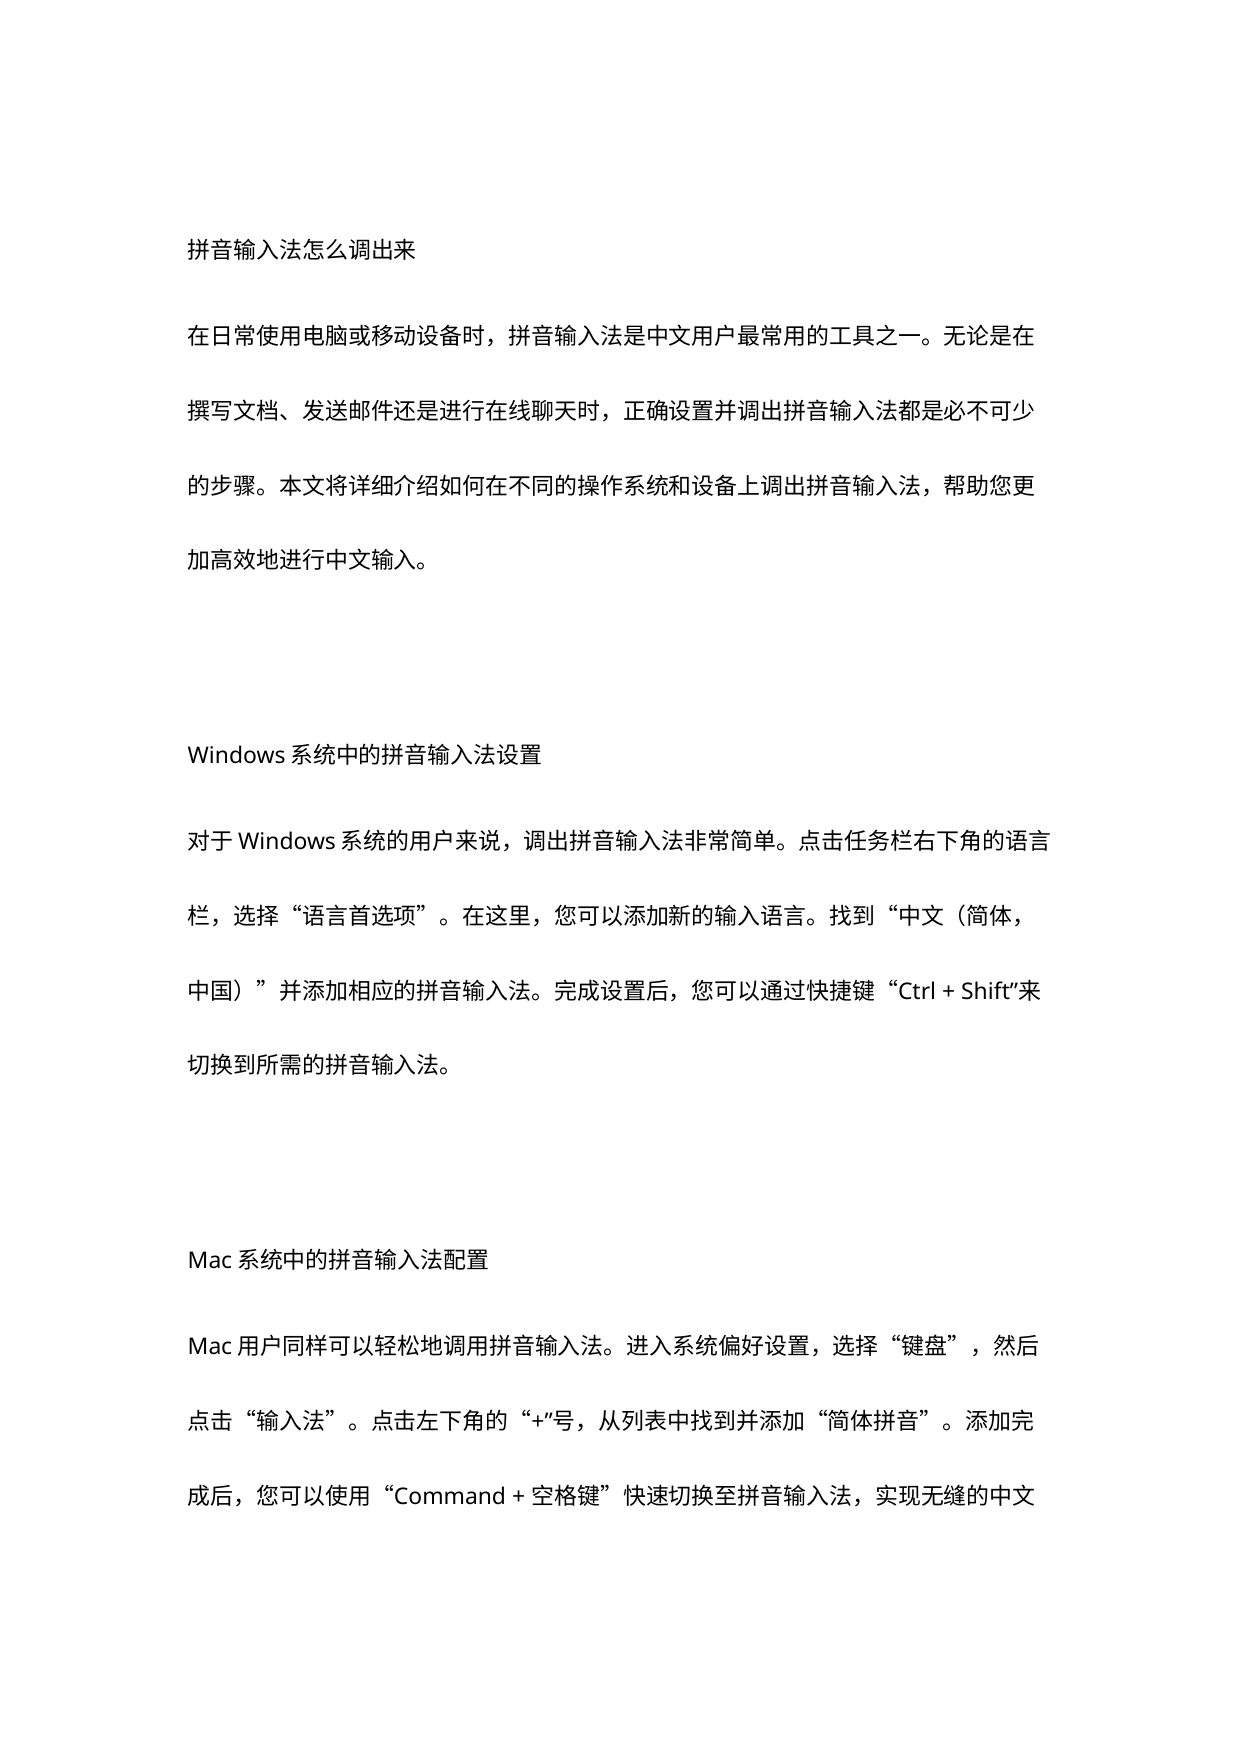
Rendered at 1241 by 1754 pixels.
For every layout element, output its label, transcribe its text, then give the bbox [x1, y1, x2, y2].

text Windows系统中的拼音输入法设置 [187, 721, 1053, 786]
text 拼音输入法怎么调出来 [187, 216, 1053, 281]
text Mac系统中的拼音输入法配置 [187, 1226, 1053, 1291]
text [187, 1312, 1053, 1527]
text 在日常使用电脑或移动设备时，拼音输入法是中文用户最常用的工具之一。无论是在撰写文档、发送邮件还是进行在线聊天时，正确设置并调出拼音输入法都是必不可少的步骤。本文将详细介绍如何在不同的操作系统和设备上调出拼音输入法，帮助您更加高效地进行中文输入。 [187, 302, 1053, 591]
text 对于Windows系统的用户来说，调出拼音输入法非常简单。点击任务栏右下角的语言栏，选择“语言首选项”。在这里，您可以添加新的输入语言。找到“中文（简体，中国）”并添加相应的拼音输入法。完成设置后，您可以通过快捷键“Ctrl + Shift”来切换到所需的拼音输入法。 [187, 807, 1053, 1096]
